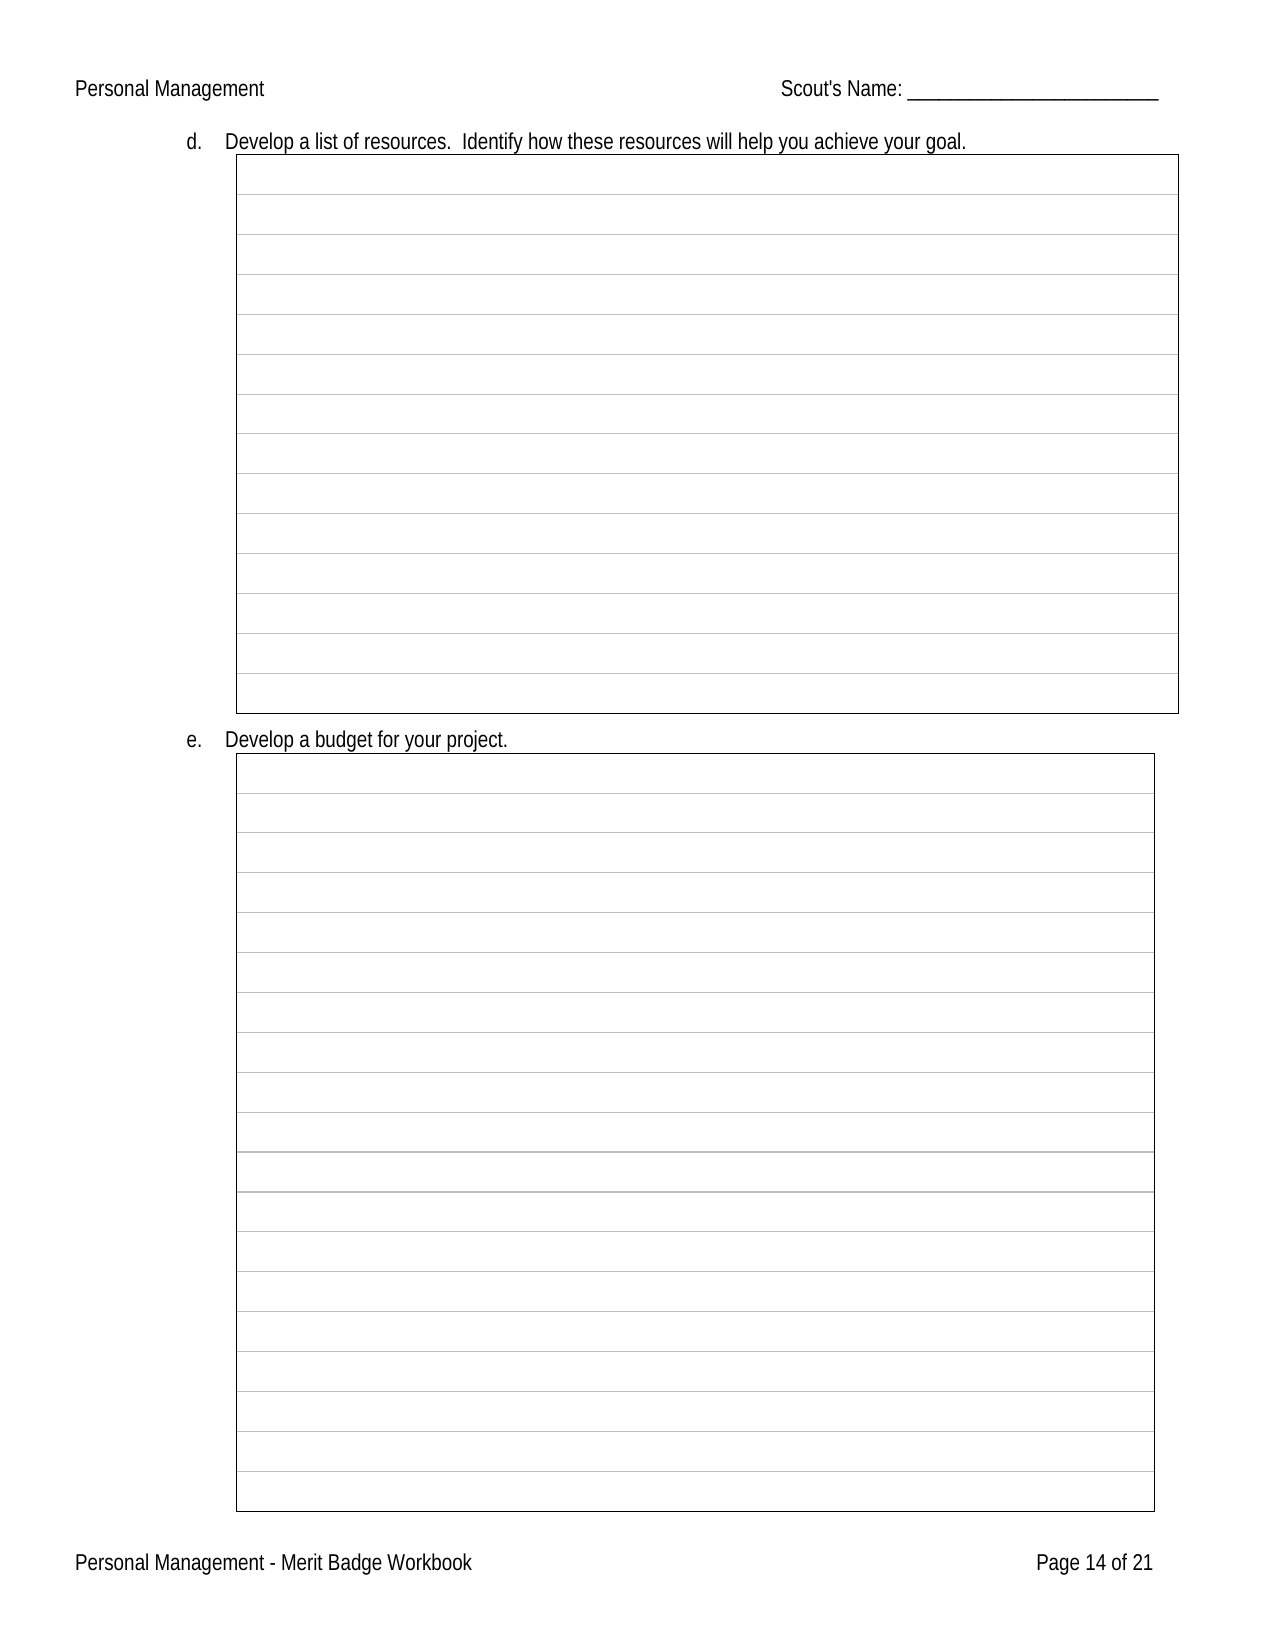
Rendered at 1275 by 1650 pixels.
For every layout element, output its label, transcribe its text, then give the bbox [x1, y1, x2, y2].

table_cell [237, 275, 1178, 314]
text e. Develop a budget for your project. [150, 726, 1200, 752]
table_header [237, 155, 1178, 194]
table_cell [237, 1432, 1154, 1471]
table_cell [237, 1033, 1154, 1072]
table_cell [237, 794, 1154, 832]
text d. Develop a list of resources. Identify how these resources will help you achieve your goal. [150, 128, 1200, 154]
table_cell [237, 235, 1178, 274]
table_cell [237, 1153, 1154, 1191]
table_cell [237, 474, 1178, 513]
table_cell [237, 1113, 1154, 1151]
table_cell [237, 1073, 1154, 1112]
table_cell [237, 674, 1178, 713]
table_cell [237, 1232, 1154, 1271]
table_cell [237, 1193, 1154, 1231]
table_cell [237, 953, 1154, 992]
table_cell [237, 993, 1154, 1032]
table_cell [237, 873, 1154, 912]
table_cell [237, 514, 1178, 553]
table_cell [237, 913, 1154, 952]
table_cell [237, 1312, 1154, 1351]
table_cell [237, 833, 1154, 872]
table_cell [237, 355, 1178, 393]
table_cell [237, 634, 1178, 673]
table_cell [237, 395, 1178, 433]
table_cell [237, 554, 1178, 593]
table_cell [237, 1352, 1154, 1391]
table_cell [237, 434, 1178, 473]
table_cell [237, 315, 1178, 353]
table_cell [237, 1392, 1154, 1431]
table_cell [237, 195, 1178, 234]
table_cell [237, 1272, 1154, 1311]
table_header [237, 754, 1154, 792]
table_cell [237, 1472, 1154, 1511]
table_cell [237, 594, 1178, 633]
